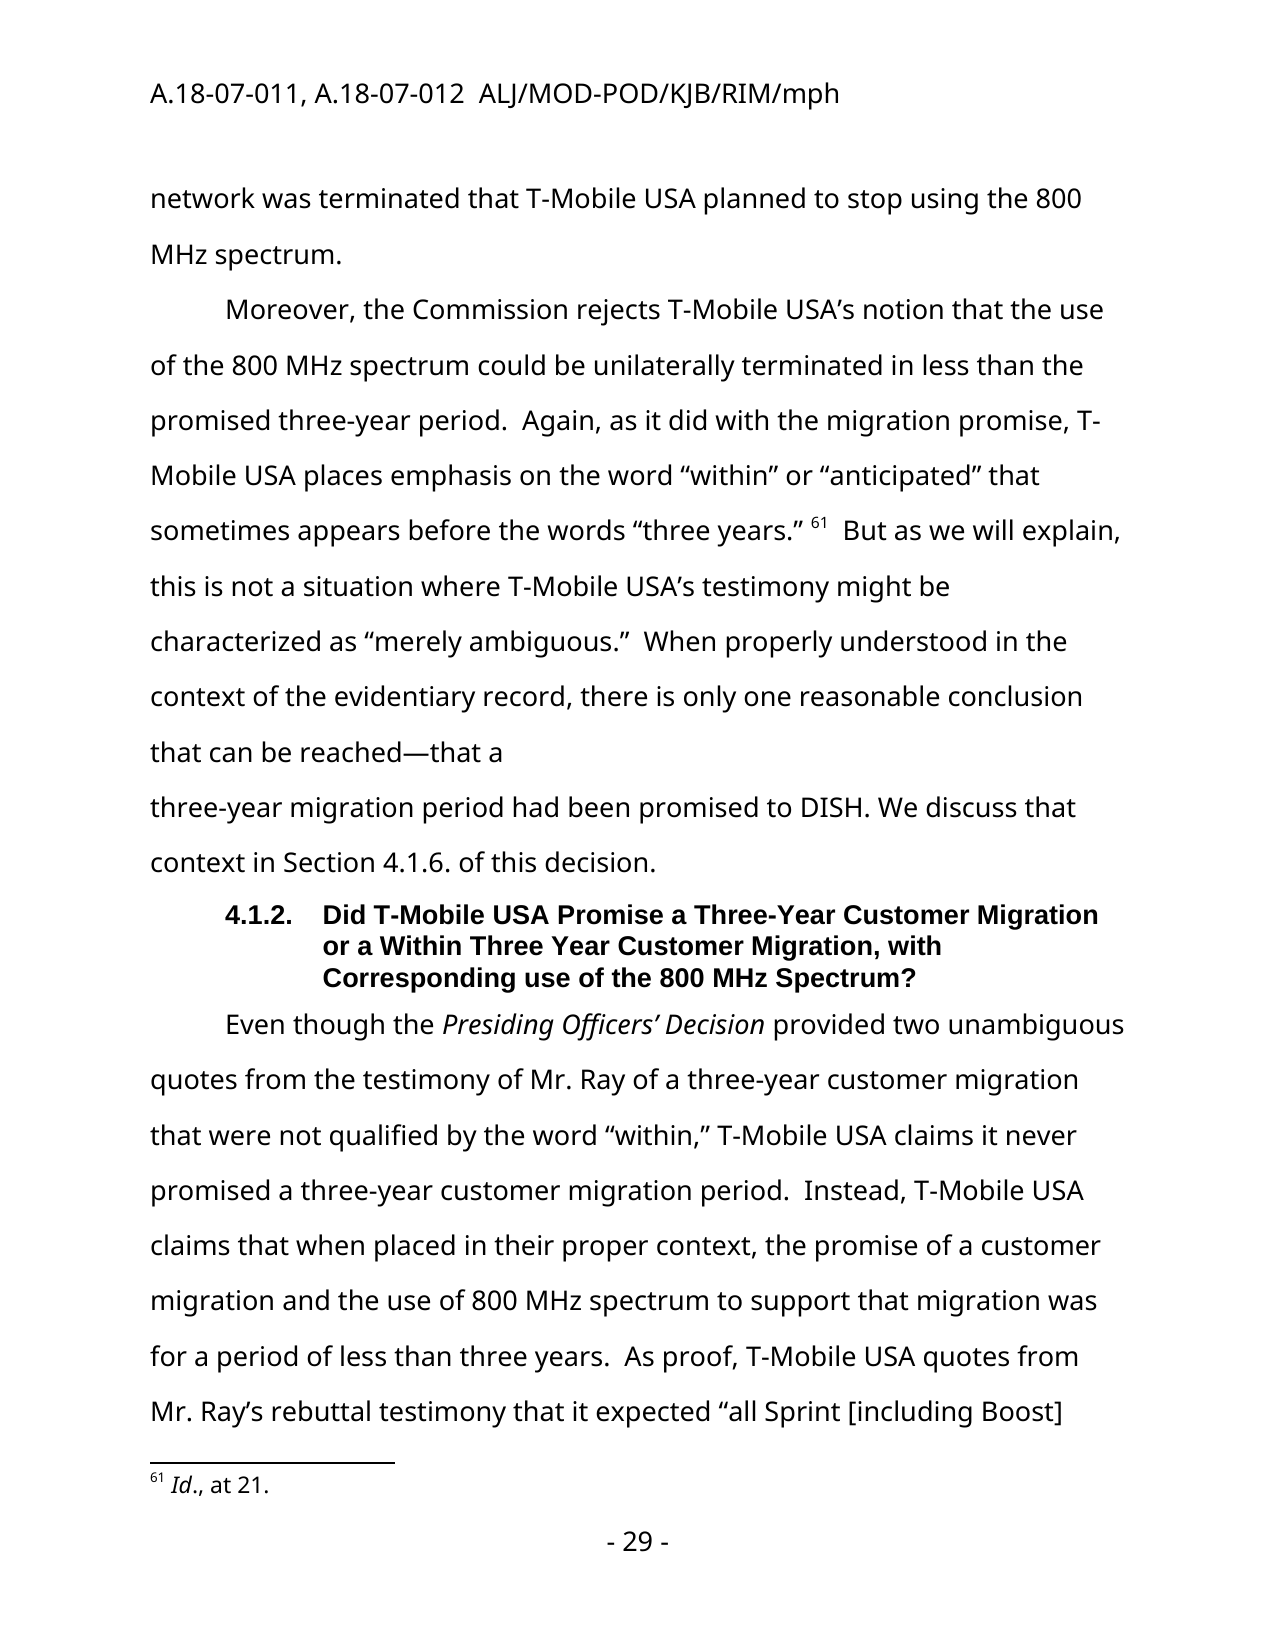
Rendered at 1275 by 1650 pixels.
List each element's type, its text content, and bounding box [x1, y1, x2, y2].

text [150, 180, 1125, 272]
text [150, 1005, 1125, 1429]
subtitle Did T-Mobile USA Promise a Three-Year Customer Migration or a Within Three Year Customer Migration, with Corresponding use of the 800 MHz Spectrum? [225, 899, 1125, 993]
text Moreover, the Commission rejects T-Mobile USA’s notion that the use of the 800 MHz spectrum could be unilaterally terminated in less than the promised three-year period. Again, as it did with the migration promise, T-Mobile USA places emphasis on the word “within” or “anticipated” that sometimes appears before the words “three years.” But as we will explain, this is not a situation where T-Mobile USA’s testimony might be characterized as “merely ambiguous.” When properly understood in the context of the evidentiary record, there is only one reasonable conclusion that can be reached—that a three-year migration period had been promised to DISH. We discuss that context in Section 4.1.6. of this decision. [150, 291, 1125, 881]
